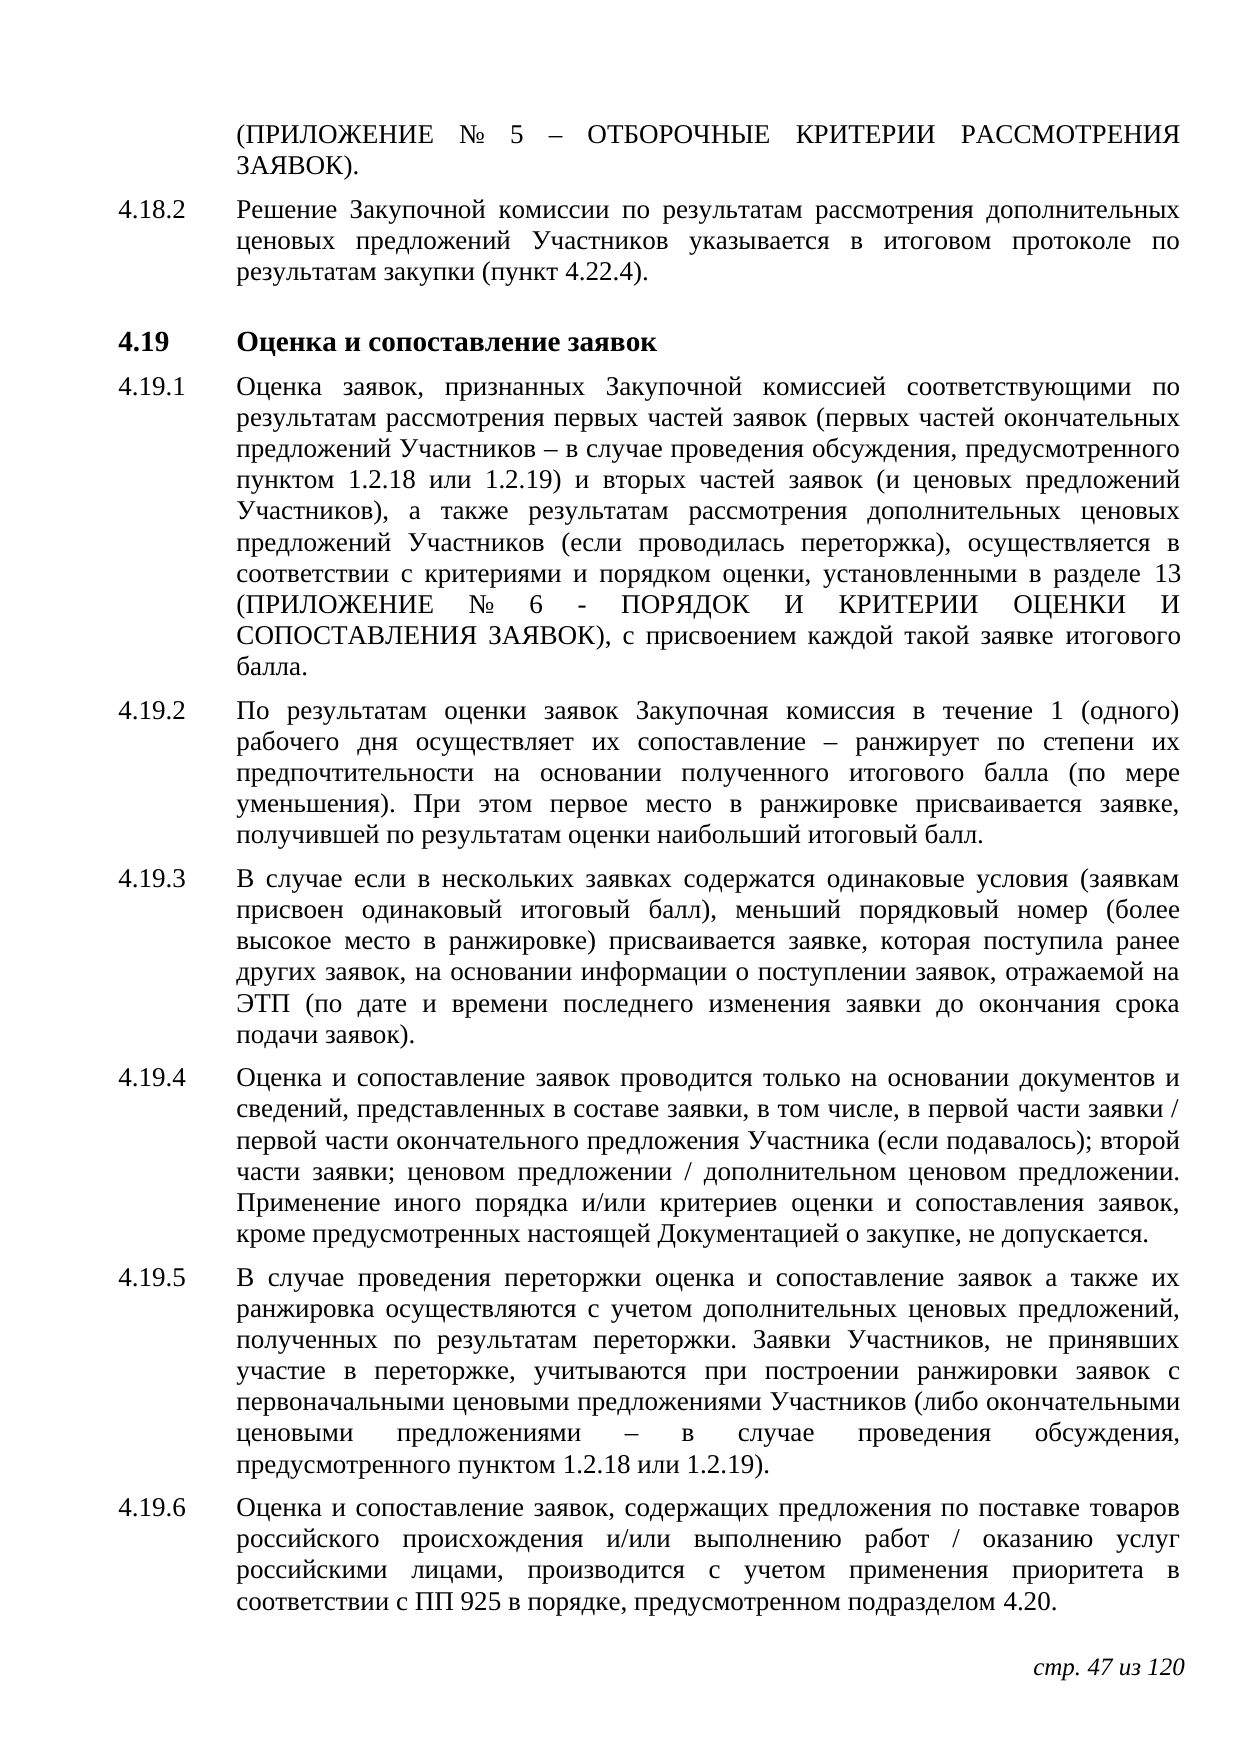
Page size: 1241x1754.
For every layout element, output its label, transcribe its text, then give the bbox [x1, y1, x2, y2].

text Оценка и сопоставление заявок, содержащих предложения по поставке товаров российского происхождения и/или выполнению работ / оказанию услуг российскими лицами, производится с учетом применения приоритета в соответствии с ПП 925 в порядке, предусмотренном подразделом 4.20. [118, 1491, 1181, 1616]
text Решение Закупочной комиссии по результатам рассмотрения дополнительных ценовых предложений Участников указывается в итоговом протоколе по результатам закупки (пункт 4.22.4). [118, 193, 1181, 286]
text Оценка и сопоставление заявок проводится только на основании документов и сведений, представленных в составе заявки, в том числе, в первой части заявки / первой части окончательного предложения Участника (если подавалось); второй части заявки; ценовом предложении / дополнительном ценовом предложении. Применение иного порядка и/или критериев оценки и сопоставления заявок, кроме предусмотренных настоящей Документацией о закупке, не допускается. [118, 1061, 1181, 1248]
text По результатам оценки заявок Закупочная комиссия в течение 1 (одного) рабочего дня осуществляет их сопоставление – ранжирует по степени их предпочтительности на основании полученного итогового балла (по мере уменьшения). При этом первое место в ранжировке присваивается заявке, получившей по результатам оценки наибольший итоговый балл. [118, 694, 1181, 849]
text Оценка заявок, признанных Закупочной комиссией соответствующими по результатам рассмотрения первых частей заявок (первых частей окончательных предложений Участников – в случае проведения обсуждения, предусмотренного пунктом 1.2.18 или 1.2.19) и вторых частей заявок (и ценовых предложений Участников), а также результатам рассмотрения дополнительных ценовых предложений Участников (если проводилась переторжка), осуществляется в соответствии с критериями и порядком оценки, установленными в разделе 13 (ПРИЛОЖЕНИЕ № 6 - ПОРЯДОК И КРИТЕРИИ ОЦЕНКИ И СОПОСТАВЛЕНИЯ ЗАЯВОК), с присвоением каждой такой заявке итогового балла. [118, 370, 1181, 681]
text В случае если в нескольких заявках содержатся одинаковые условия (заявкам присвоен одинаковый итоговый балл), меньший порядковый номер (более высокое место в ранжировке) присваивается заявке, которая поступила ранее других заявок, на основании информации о поступлении заявок, отражаемой на ЭТП (по дате и времени последнего изменения заявки до окончания срока подачи заявок). [118, 862, 1181, 1049]
text В случае проведения переторжки оценка и сопоставление заявок а также их ранжировка осуществляются с учетом дополнительных ценовых предложений, полученных по результатам переторжки. Заявки Участников, не принявших участие в переторжке, учитываются при построении ранжировки заявок с первоначальными ценовыми предложениями Участников (либо окончательными ценовыми предложениями – в случае проведения обсуждения, предусмотренного пунктом 1.2.18 или 1.2.19). [118, 1261, 1181, 1479]
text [118, 118, 1181, 180]
subtitle Оценка и сопоставление заявок [118, 324, 1181, 357]
